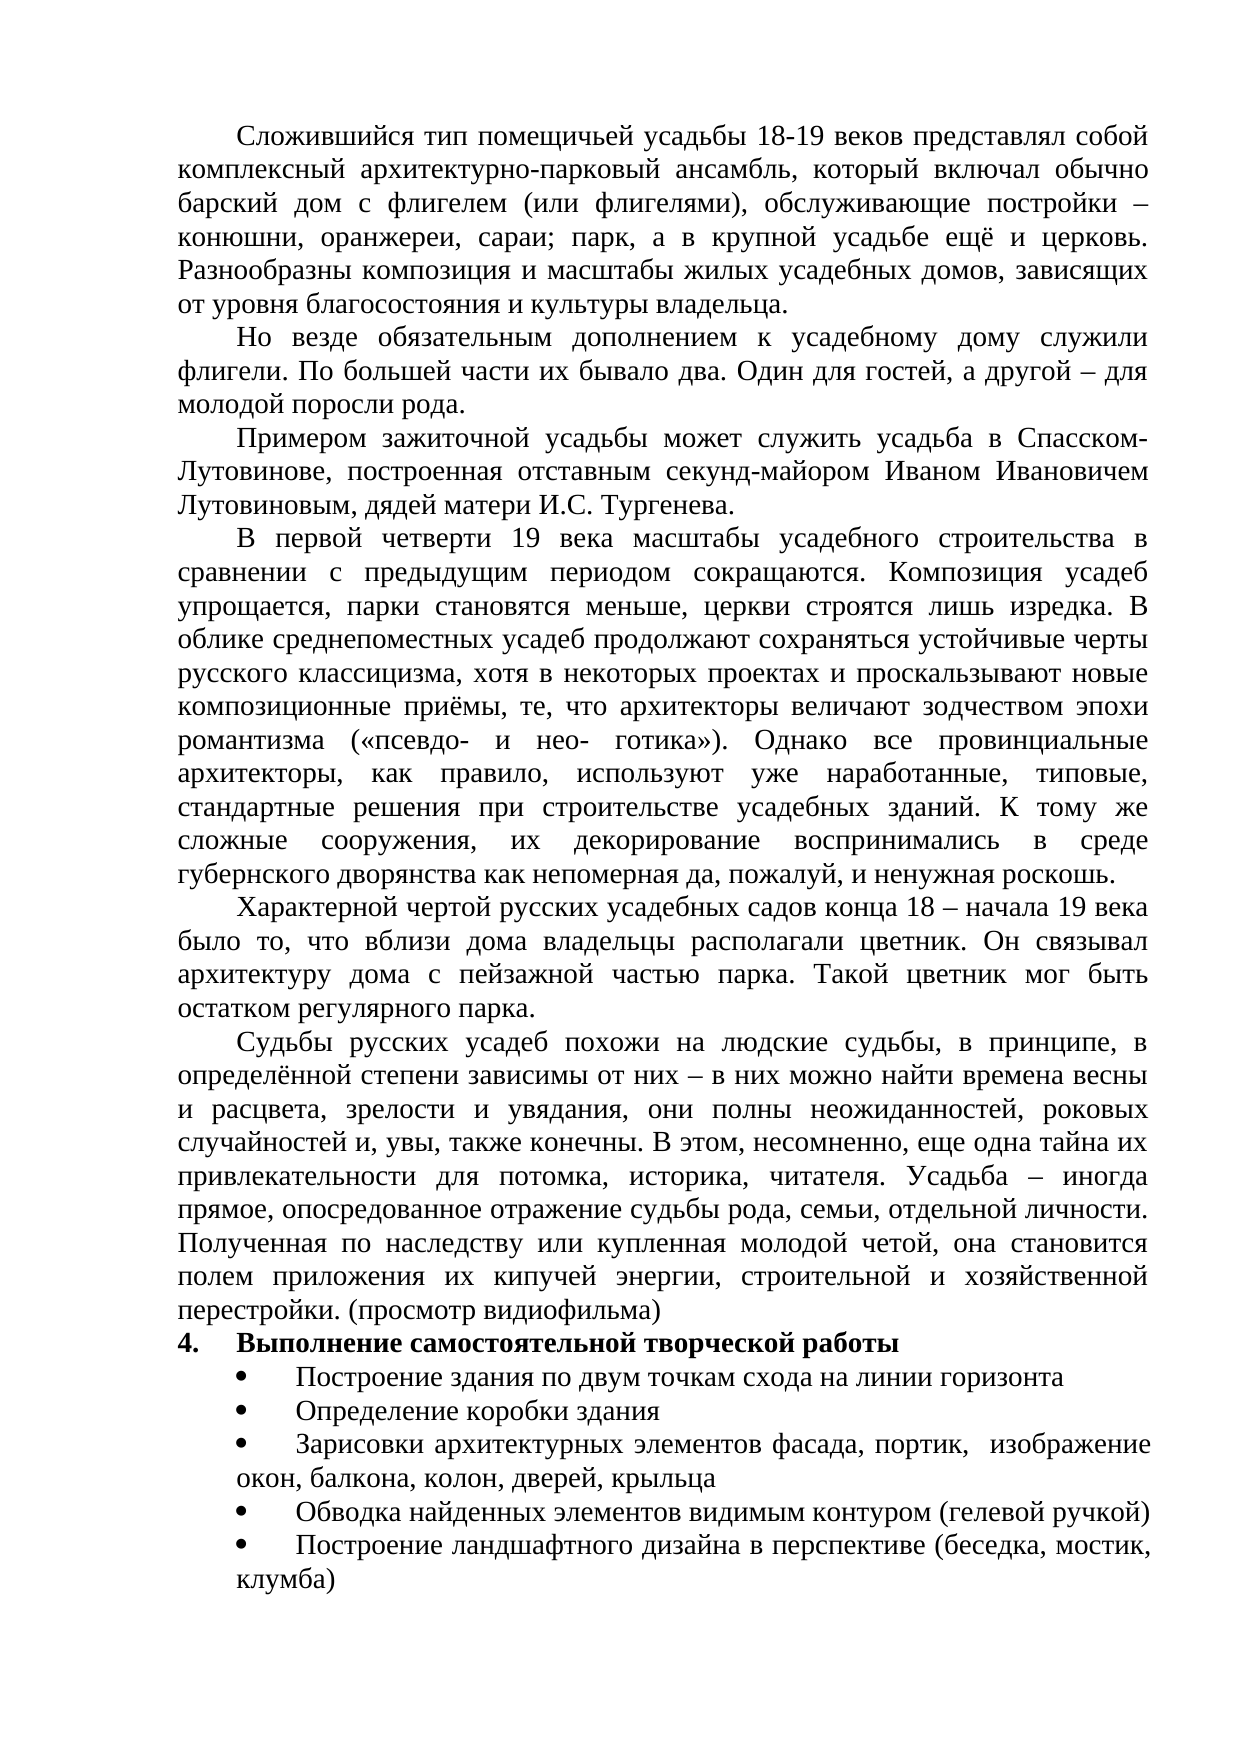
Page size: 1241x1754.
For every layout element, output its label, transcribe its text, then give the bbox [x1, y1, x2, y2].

text Характерной чертой русских усадебных садов конца 18 – начала 19 века было то, что вблизи дома владельцы располагали цветник. Он связывал архитектуру дома с пейзажной частью парка. Такой цветник мог быть остатком регулярного парка. [177, 889, 1149, 1024]
list Построение здания по двум точкам схода на линии горизонта [236, 1359, 1152, 1393]
text Примером зажиточной усадьбы может служить усадьба в Спасском-Лутовинове, построенная отставным секунд-майором Иваном Ивановичем Лутовиновым, дядей матери И.С. Тургенева. [177, 420, 1149, 521]
list Зарисовки архитектурных элементов фасада, портик, изображение окон, балкона, колон, дверей, крыльца [236, 1426, 1152, 1494]
list Определение коробки здания [236, 1393, 1152, 1426]
list Построение ландшафтного дизайна в перспективе (беседка, мостик, клумба) [236, 1527, 1152, 1594]
text Сложившийся тип помещичьей усадьбы 18-19 веков представлял собой комплексный архитектурно-парковый ансамбль, который включал обычно барский дом с флигелем (или флигелями), обслуживающие постройки – конюшни, оранжереи, сараи; парк, а в крупной усадьбе ещё и церковь. Разнообразны композиция и масштабы жилых усадебных домов, зависящих от уровня благосостояния и культуры владельца. [177, 118, 1149, 319]
list Обводка найденных элементов видимым контуром (гелевой ручкой) [236, 1494, 1152, 1527]
list Выполнение самостоятельной творческой работы [177, 1326, 1152, 1359]
text В первой четверти 19 века масштабы усадебного строительства в сравнении с предыдущим периодом сокращаются. Композиция усадеб упрощается, парки становятся меньше, церкви строятся лишь изредка. В облике среднепоместных усадеб продолжают сохраняться устойчивые черты русского классицизма, хотя в некоторых проектах и проскальзывают новые композиционные приёмы, те, что архитекторы величают зодчеством эпохи романтизма («псевдо- и нео- готика»). Однако все провинциальные архитекторы, как правило, используют уже наработанные, типовые, стандартные решения при строительстве усадебных зданий. К тому же сложные сооружения, их декорирование воспринимались в среде губернского дворянства как непомерная да, пожалуй, и ненужная роскошь. [177, 521, 1149, 889]
text Судьбы русских усадеб похожи на людские судьбы, в принципе, в определённой степени зависимы от них – в них можно найти времена весны и расцвета, зрелости и увядания, они полны неожиданностей, роковых случайностей и, увы, также конечны. В этом, несомненно, еще одна тайна их привлекательности для потомка, историка, читателя. Усадьба – иногда прямое, опосредованное отражение судьбы рода, семьи, отдельной личности. Полученная по наследству или купленная молодой четой, она становится полем приложения их кипучей энергии, строительной и хозяйственной перестройки. (просмотр видиофильма) [177, 1024, 1149, 1326]
text Но везде обязательным дополнением к усадебному дому служили флигели. По большей части их бывало два. Один для гостей, а другой – для молодой поросли рода. [177, 319, 1149, 420]
